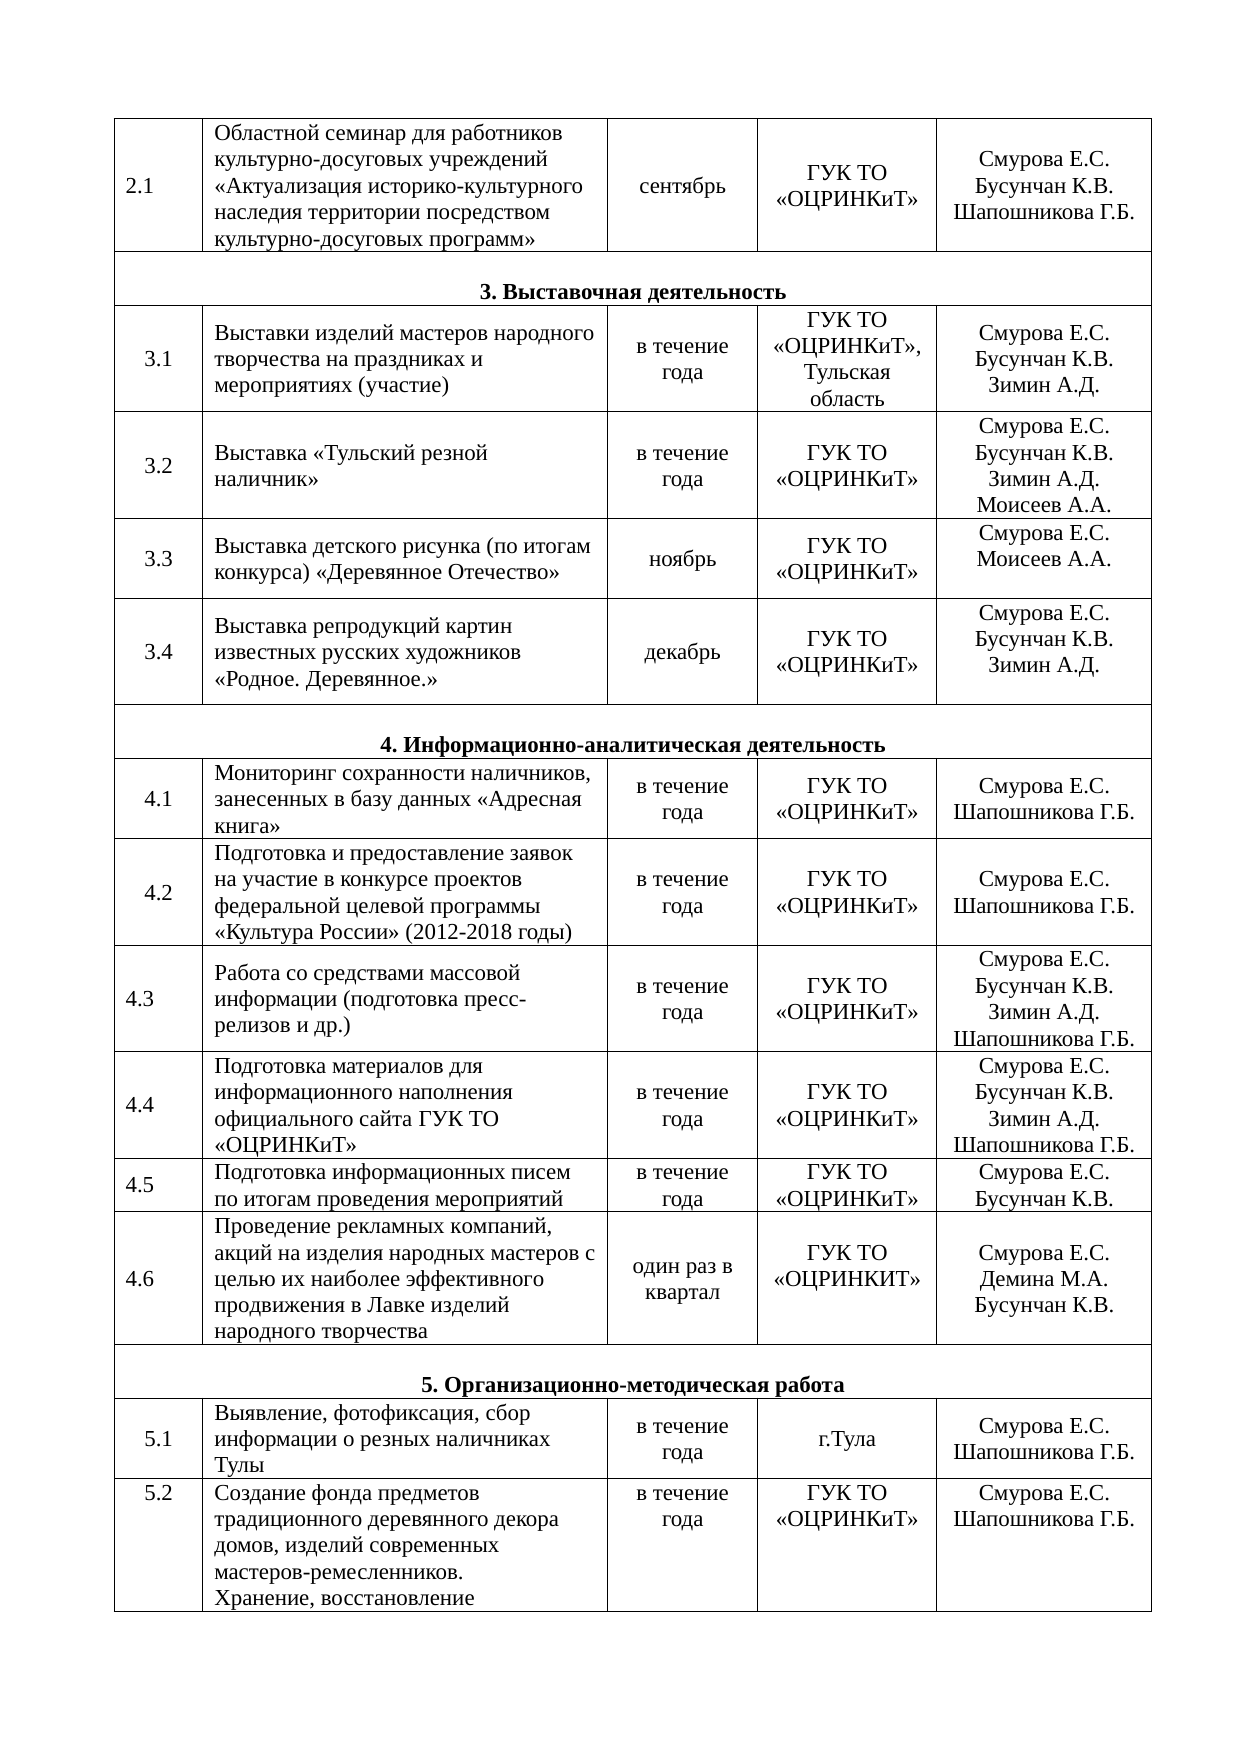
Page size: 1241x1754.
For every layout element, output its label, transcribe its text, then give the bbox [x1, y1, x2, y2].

table_cell декабрь [608, 599, 757, 704]
table_cell Смурова Е.С. Бусунчан К.В. Зимин А.Д. Моисеев А.А. [937, 412, 1151, 518]
table_cell Смурова Е.С. Шапошникова Г.Б. [937, 839, 1151, 944]
table_cell Смурова Е.С. Бусунчан К.В. Зимин А.Д. [937, 306, 1151, 411]
table_cell в течение года [608, 1159, 757, 1211]
table_cell Выставка «Тульский резной наличник» [203, 412, 607, 518]
table_cell Областной семинар для работников культурно-досуговых учреждений «Актуализация историко-культурного наследия территории посредством культурно-досуговых программ» [203, 119, 607, 251]
table_cell в течение года [608, 759, 757, 838]
table_cell в течение года [608, 946, 757, 1051]
table_cell Смурова Е.С. Шапошникова Г.Б. [937, 759, 1151, 838]
table_cell в течение года [608, 1052, 757, 1157]
table_cell Работа со средствами массовой информации (подготовка пресс-релизов и др.) [203, 946, 607, 1051]
table_cell 4.4 [115, 1052, 202, 1157]
table_cell в течение года [608, 306, 757, 411]
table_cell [203, 1479, 607, 1611]
table_cell Подготовка и предоставление заявок на участие в конкурсе проектов федеральной целевой программы «Культура России» (2012-2018 годы) [203, 839, 607, 944]
table_cell ноябрь [608, 519, 757, 598]
table_cell ГУК ТО «ОЦРИНКиТ» [758, 412, 936, 518]
table_cell Выставка репродукций картин известных русских художников «Родное. Деревянное.» [203, 599, 607, 704]
table_cell Смурова Е.С. Бусунчан К.В. Зимин А.Д. [937, 599, 1151, 704]
table_cell 3.1 [115, 306, 202, 411]
table_cell 4. Информационно-аналитическая деятельность [115, 705, 1151, 758]
table_cell Смурова Е.С. Бусунчан К.В. [937, 1159, 1151, 1211]
table_cell ГУК ТО «ОЦРИНКиТ» [758, 1052, 936, 1157]
table_cell ГУК ТО «ОЦРИНКиТ» [758, 946, 936, 1051]
table_cell ГУК ТО «ОЦРИНКиТ» [758, 839, 936, 944]
table_cell Мониторинг сохранности наличников, занесенных в базу данных «Адресная книга» [203, 759, 607, 838]
table_cell Подготовка информационных писем по итогам проведения мероприятий [203, 1159, 607, 1211]
table_cell 4.1 [115, 759, 202, 838]
table_cell 4.3 [115, 946, 202, 1051]
table_cell Смурова Е.С. Шапошникова Г.Б. [937, 1399, 1151, 1478]
table_cell 3.2 [115, 412, 202, 518]
table_cell ГУК ТО «ОЦРИНКиТ» [758, 1159, 936, 1211]
table_cell 4.5 [115, 1159, 202, 1211]
table_cell ГУК ТО «ОЦРИНКиТ», Тульская область [758, 306, 936, 411]
table_cell ГУК ТО «ОЦРИНКИТ» [758, 1212, 936, 1344]
table_cell ГУК ТО «ОЦРИНКиТ» [758, 759, 936, 838]
table_cell в течение года [608, 1399, 757, 1478]
table_cell в течение года [608, 1479, 757, 1611]
table_cell 3.4 [115, 599, 202, 704]
table_cell ГУК ТО «ОЦРИНКиТ» [758, 1479, 936, 1611]
table_cell в течение года [608, 839, 757, 944]
table_cell Выставка детского рисунка (по итогам конкурса) «Деревянное Отечество» [203, 519, 607, 598]
table_cell г.Тула [758, 1399, 936, 1478]
table_cell Выявление, фотофиксация, сбор информации о резных наличниках Тулы [203, 1399, 607, 1478]
table_cell ГУК ТО «ОЦРИНКиТ» [758, 599, 936, 704]
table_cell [937, 1479, 1151, 1611]
table_cell сентябрь [608, 119, 757, 251]
table_cell 5. Организационно-методическая работа [115, 1345, 1151, 1398]
table_cell Проведение рекламных компаний, акций на изделия народных мастеров с целью их наиболее эффективного продвижения в Лавке изделий народного творчества [203, 1212, 607, 1344]
table_cell 2.1 [115, 119, 202, 251]
table_cell 5.2 [115, 1479, 202, 1611]
table_cell ГУК ТО «ОЦРИНКиТ» [758, 519, 936, 598]
table_cell 3. Выставочная деятельность [115, 252, 1151, 305]
table_cell Подготовка материалов для информационного наполнения официального сайта ГУК ТО «ОЦРИНКиТ» [203, 1052, 607, 1157]
table_cell 5.1 [115, 1399, 202, 1478]
table_cell Смурова Е.С. Бусунчан К.В. Зимин А.Д. Шапошникова Г.Б. [937, 946, 1151, 1051]
table_cell 4.6 [115, 1212, 202, 1344]
table_cell Выставки изделий мастеров народного творчества на праздниках и мероприятиях (участие) [203, 306, 607, 411]
table_cell ГУК ТО «ОЦРИНКиТ» [758, 119, 936, 251]
table_cell 3.3 [115, 519, 202, 598]
table_cell в течение года [608, 412, 757, 518]
table_cell один раз в квартал [608, 1212, 757, 1344]
table_cell Смурова Е.С. Демина М.А. Бусунчан К.В. [937, 1212, 1151, 1344]
table_cell Смурова Е.С. Бусунчан К.В. Шапошникова Г.Б. [937, 119, 1151, 251]
table_cell Смурова Е.С. Моисеев А.А. [937, 519, 1151, 598]
table_cell 4.2 [115, 839, 202, 944]
table_cell Смурова Е.С. Бусунчан К.В. Зимин А.Д. Шапошникова Г.Б. [937, 1052, 1151, 1157]
